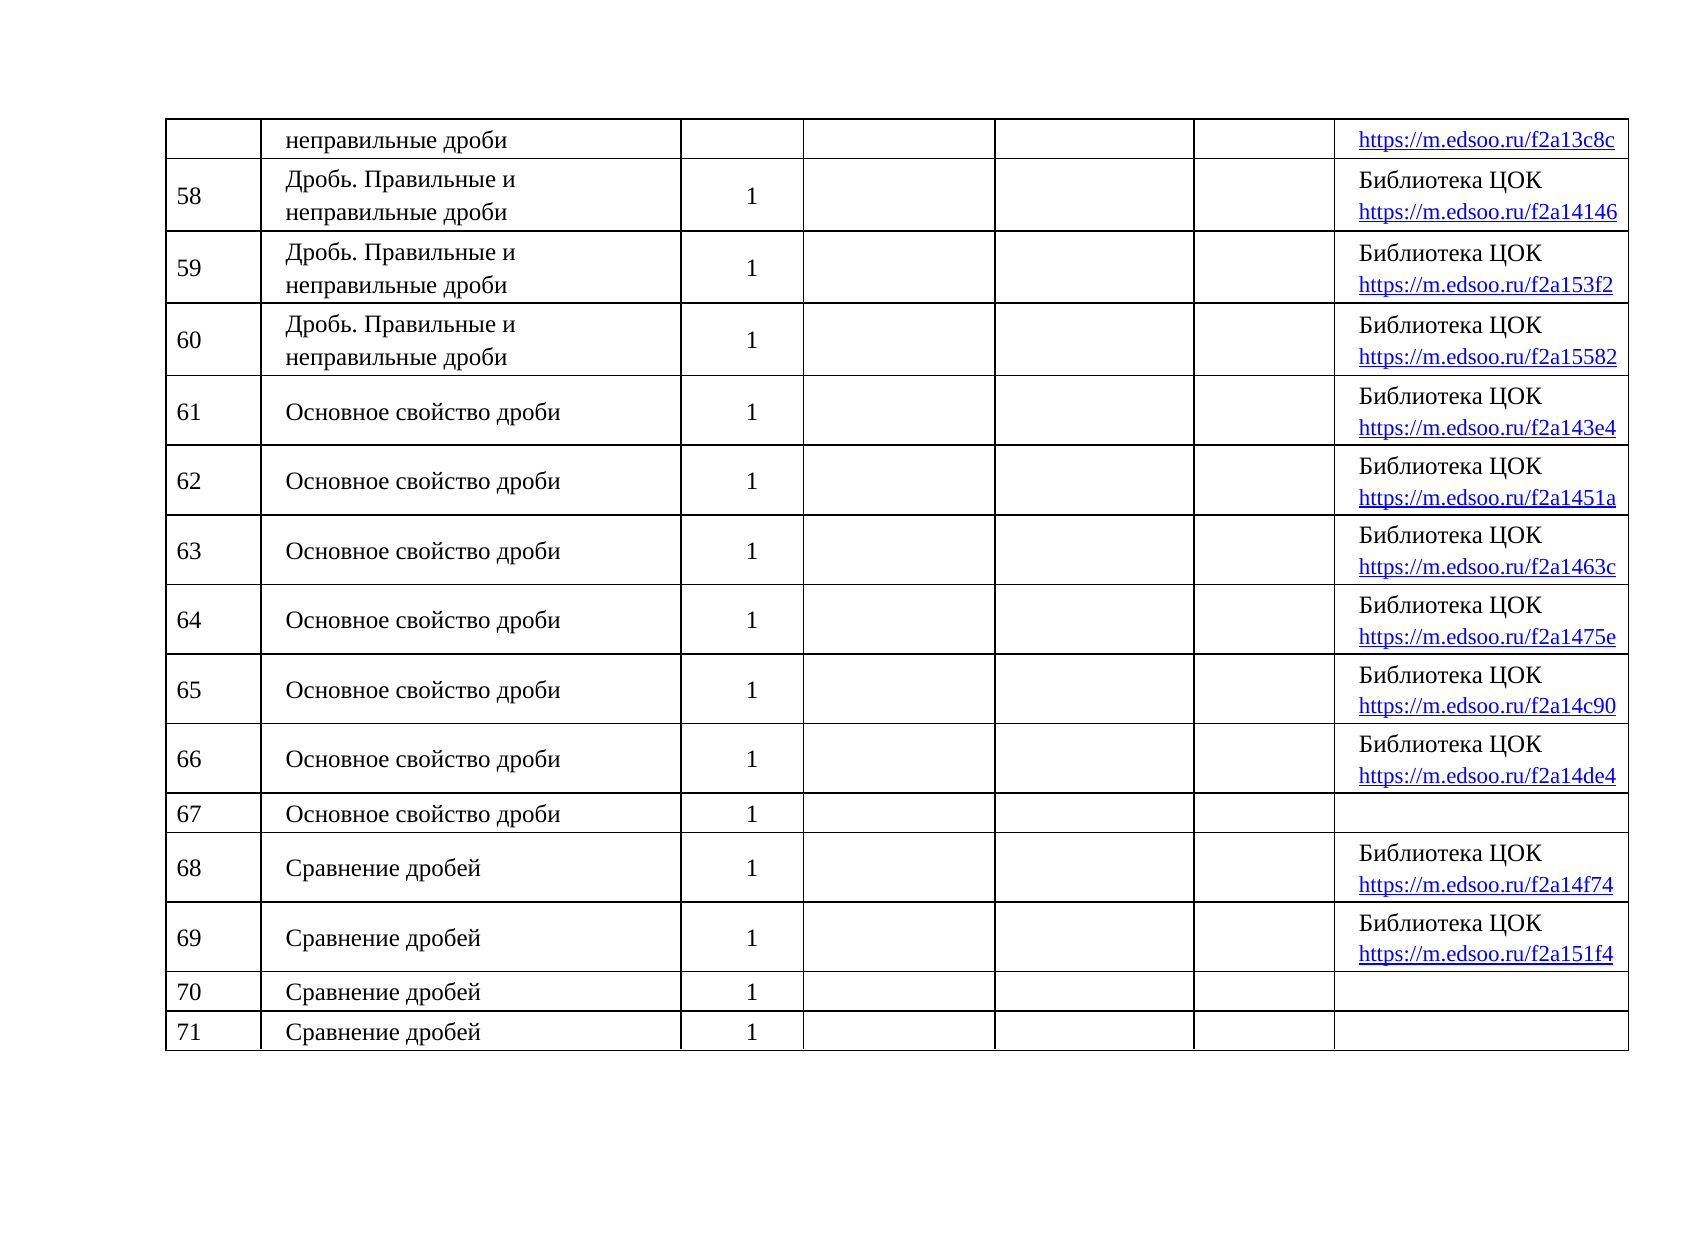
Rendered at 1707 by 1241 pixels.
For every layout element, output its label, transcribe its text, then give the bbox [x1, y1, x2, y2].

table_cell [1335, 972, 1628, 1010]
table_cell [1195, 655, 1334, 723]
table_cell 1 [682, 972, 803, 1010]
table_cell 62 [167, 446, 260, 514]
table_cell [804, 120, 994, 157]
table_cell Основное свойство дроби [262, 724, 680, 792]
table_cell [804, 516, 994, 583]
table_cell 64 [167, 585, 260, 653]
table_cell 58 [167, 159, 260, 230]
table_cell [262, 120, 680, 157]
table_cell Библиотека ЦОК https://m.edsoo.ru/f2a153f2 [1335, 232, 1628, 302]
table_cell Основное свойство дроби [262, 516, 680, 583]
table_cell Основное свойство дроби [262, 794, 680, 832]
table_cell [804, 585, 994, 653]
table_cell [1195, 972, 1334, 1010]
table_cell [1195, 120, 1334, 157]
table_cell Библиотека ЦОК https://m.edsoo.ru/f2a14de4 [1335, 724, 1628, 792]
table_cell [804, 794, 994, 832]
table_cell [1335, 794, 1628, 832]
table_cell 1 [682, 655, 803, 723]
table_cell Основное свойство дроби [262, 376, 680, 444]
table_cell [1195, 304, 1334, 375]
table_cell [996, 655, 1193, 723]
table_cell 60 [167, 304, 260, 375]
table_cell 1 [682, 304, 803, 375]
table_cell [804, 972, 994, 1010]
table_cell [804, 655, 994, 723]
table_cell 69 [167, 903, 260, 971]
table_cell Библиотека ЦОК https://m.edsoo.ru/f2a15582 [1335, 304, 1628, 375]
table_cell 1 [682, 724, 803, 792]
table_cell 1 [682, 903, 803, 971]
table_cell 1 [682, 1012, 803, 1049]
table_cell [804, 724, 994, 792]
table_cell [1195, 903, 1334, 971]
table_cell [1195, 446, 1334, 514]
table_cell [1335, 1012, 1628, 1049]
table_cell [1195, 585, 1334, 653]
table_cell [1195, 794, 1334, 832]
table_cell [996, 903, 1193, 971]
table_cell [996, 516, 1193, 583]
table_cell 61 [167, 376, 260, 444]
table_cell [996, 446, 1193, 514]
table_cell 57 [167, 120, 260, 157]
table_cell Библиотека ЦОК https://m.edsoo.ru/f2a143e4 [1335, 376, 1628, 444]
table_cell Основное свойство дроби [262, 585, 680, 653]
table_cell 1 [682, 376, 803, 444]
table_cell 63 [167, 516, 260, 583]
table_cell 1 [682, 446, 803, 514]
table_cell 1 [682, 585, 803, 653]
table_cell [996, 376, 1193, 444]
table_cell [804, 1012, 994, 1049]
table_cell [804, 833, 994, 901]
table_cell [804, 376, 994, 444]
table_cell Библиотека ЦОК https://m.edsoo.ru/f2a14146 [1335, 159, 1628, 230]
table_cell Дробь. Правильные и неправильные дроби [262, 304, 680, 375]
table_cell Библиотека ЦОК https://m.edsoo.ru/f2a1463c [1335, 516, 1628, 583]
table_cell [996, 120, 1193, 157]
table_cell [804, 159, 994, 230]
table_cell 67 [167, 794, 260, 832]
table_cell [1195, 833, 1334, 901]
table_cell Библиотека ЦОК https://m.edsoo.ru/f2a1451a [1335, 446, 1628, 514]
table_cell [804, 232, 994, 302]
table_cell Библиотека ЦОК https://m.edsoo.ru/f2a14c90 [1335, 655, 1628, 723]
table_cell Сравнение дробей [262, 833, 680, 901]
table_cell 1 [682, 120, 803, 157]
table_cell 1 [682, 232, 803, 302]
table_cell 1 [682, 833, 803, 901]
table_cell Библиотека ЦОК https://m.edsoo.ru/f2a14f74 [1335, 833, 1628, 901]
table_cell Сравнение дробей [262, 1012, 680, 1049]
table_cell [996, 1012, 1193, 1049]
table_cell 68 [167, 833, 260, 901]
table_cell Основное свойство дроби [262, 655, 680, 723]
table_cell 1 [682, 159, 803, 230]
table_cell [996, 794, 1193, 832]
table_cell [1195, 516, 1334, 583]
table_cell [996, 304, 1193, 375]
table_cell Сравнение дробей [262, 972, 680, 1010]
table_cell [1195, 376, 1334, 444]
table_cell [804, 304, 994, 375]
table_cell [804, 903, 994, 971]
table_cell Дробь. Правильные и неправильные дроби [262, 232, 680, 302]
table_cell [804, 446, 994, 514]
table_cell [996, 585, 1193, 653]
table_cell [1335, 120, 1628, 157]
table_cell Библиотека ЦОК https://m.edsoo.ru/f2a151f4 [1335, 903, 1628, 971]
table_cell [1195, 232, 1334, 302]
table_cell [996, 159, 1193, 230]
table_cell 71 [167, 1012, 260, 1049]
table_cell Сравнение дробей [262, 903, 680, 971]
table_cell [1195, 1012, 1334, 1049]
table_cell 70 [167, 972, 260, 1010]
table_cell Основное свойство дроби [262, 446, 680, 514]
table_cell [1195, 724, 1334, 792]
table_cell [996, 972, 1193, 1010]
table_cell 59 [167, 232, 260, 302]
table_cell Дробь. Правильные и неправильные дроби [262, 159, 680, 230]
table_cell [996, 232, 1193, 302]
table_cell Библиотека ЦОК https://m.edsoo.ru/f2a1475e [1335, 585, 1628, 653]
table_cell [996, 724, 1193, 792]
table_cell 65 [167, 655, 260, 723]
table_cell 1 [682, 516, 803, 583]
table_cell [1195, 159, 1334, 230]
table_cell 1 [682, 794, 803, 832]
table_cell 66 [167, 724, 260, 792]
table_cell [996, 833, 1193, 901]
